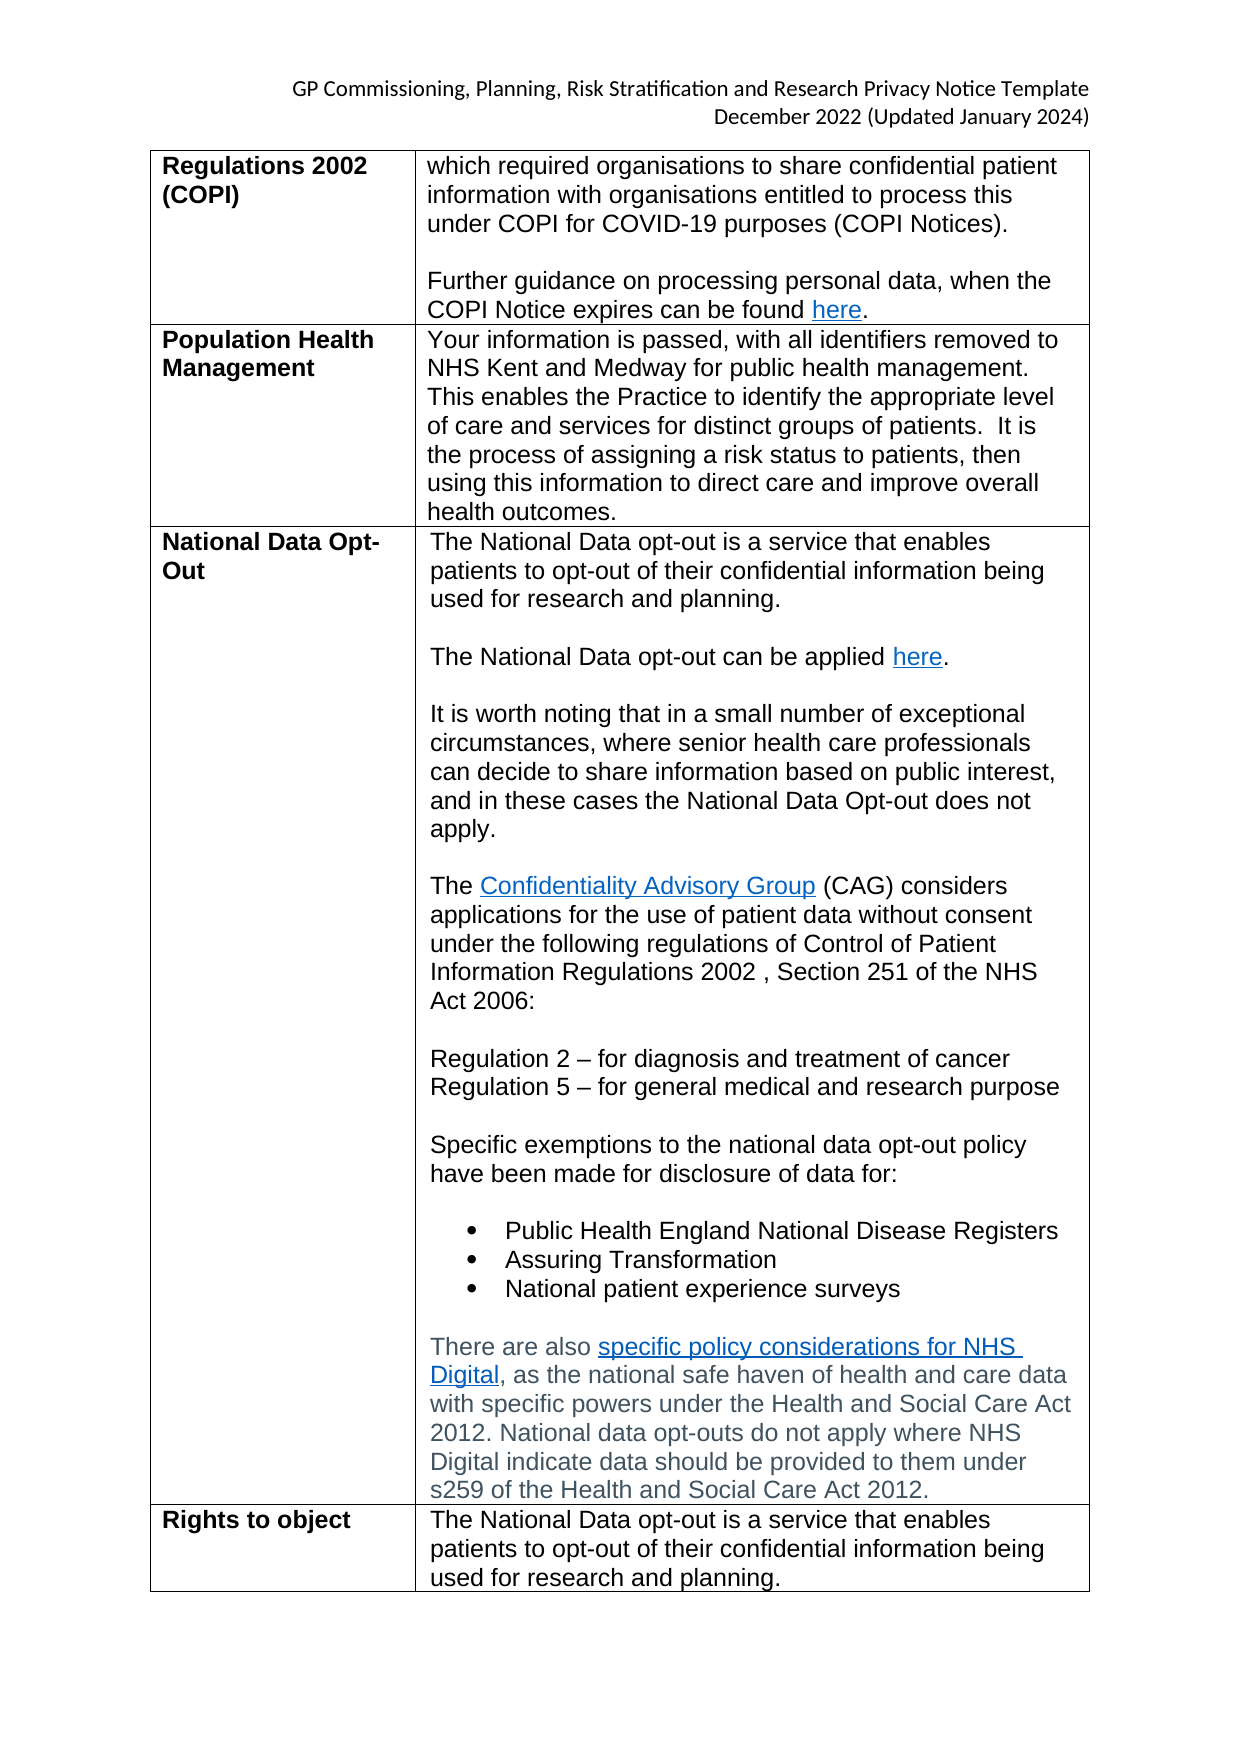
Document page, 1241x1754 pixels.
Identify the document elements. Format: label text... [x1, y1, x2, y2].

table_cell National Data Opt-Out [151, 527, 415, 1504]
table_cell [416, 151, 1089, 323]
table_cell Rights to object [151, 1505, 415, 1591]
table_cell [151, 151, 415, 323]
table_cell Population Health Management [151, 325, 415, 526]
table_cell The National Data opt-out is a service that enables patients to opt-out of their confidential information being used for research and planning. The National Data opt-out can be applied here. It is worth noting that in a small number of exceptional circumstances, where senior health care professionals can decide to share information based on public interest, and in these cases the National Data Opt-out does not apply. The Confidentiality Advisory Group (CAG) considers applications for the use of patient data without consent under the following regulations of Control of Patient Information Regulations 2002 , Section 251 of the NHS Act 2006: Regulation 2 – for diagnosis and treatment of cancer Regulation 5 – for general medical and research purpose Specific exemptions to the national data opt-out policy have been made for disclosure of data for: Public Health England National Disease Registers Assuring Transformation National patient experience surveys There are also specific policy considerations for NHS Digital, as the national safe haven of health and care data with specific powers under the Health and Social Care Act 2012. National data opt-outs do not apply where NHS Digital indicate data should be provided to them under s259 of the Health and Social Care Act 2012. [416, 527, 1089, 1504]
table_cell Your information is passed, with all identifiers removed to NHS Kent and Medway for public health management. This enables the Practice to identify the appropriate level of care and services for distinct groups of patients. It is the process of assigning a risk status to patients, then using this information to direct care and improve overall health outcomes. [416, 325, 1089, 526]
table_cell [416, 1505, 1089, 1591]
